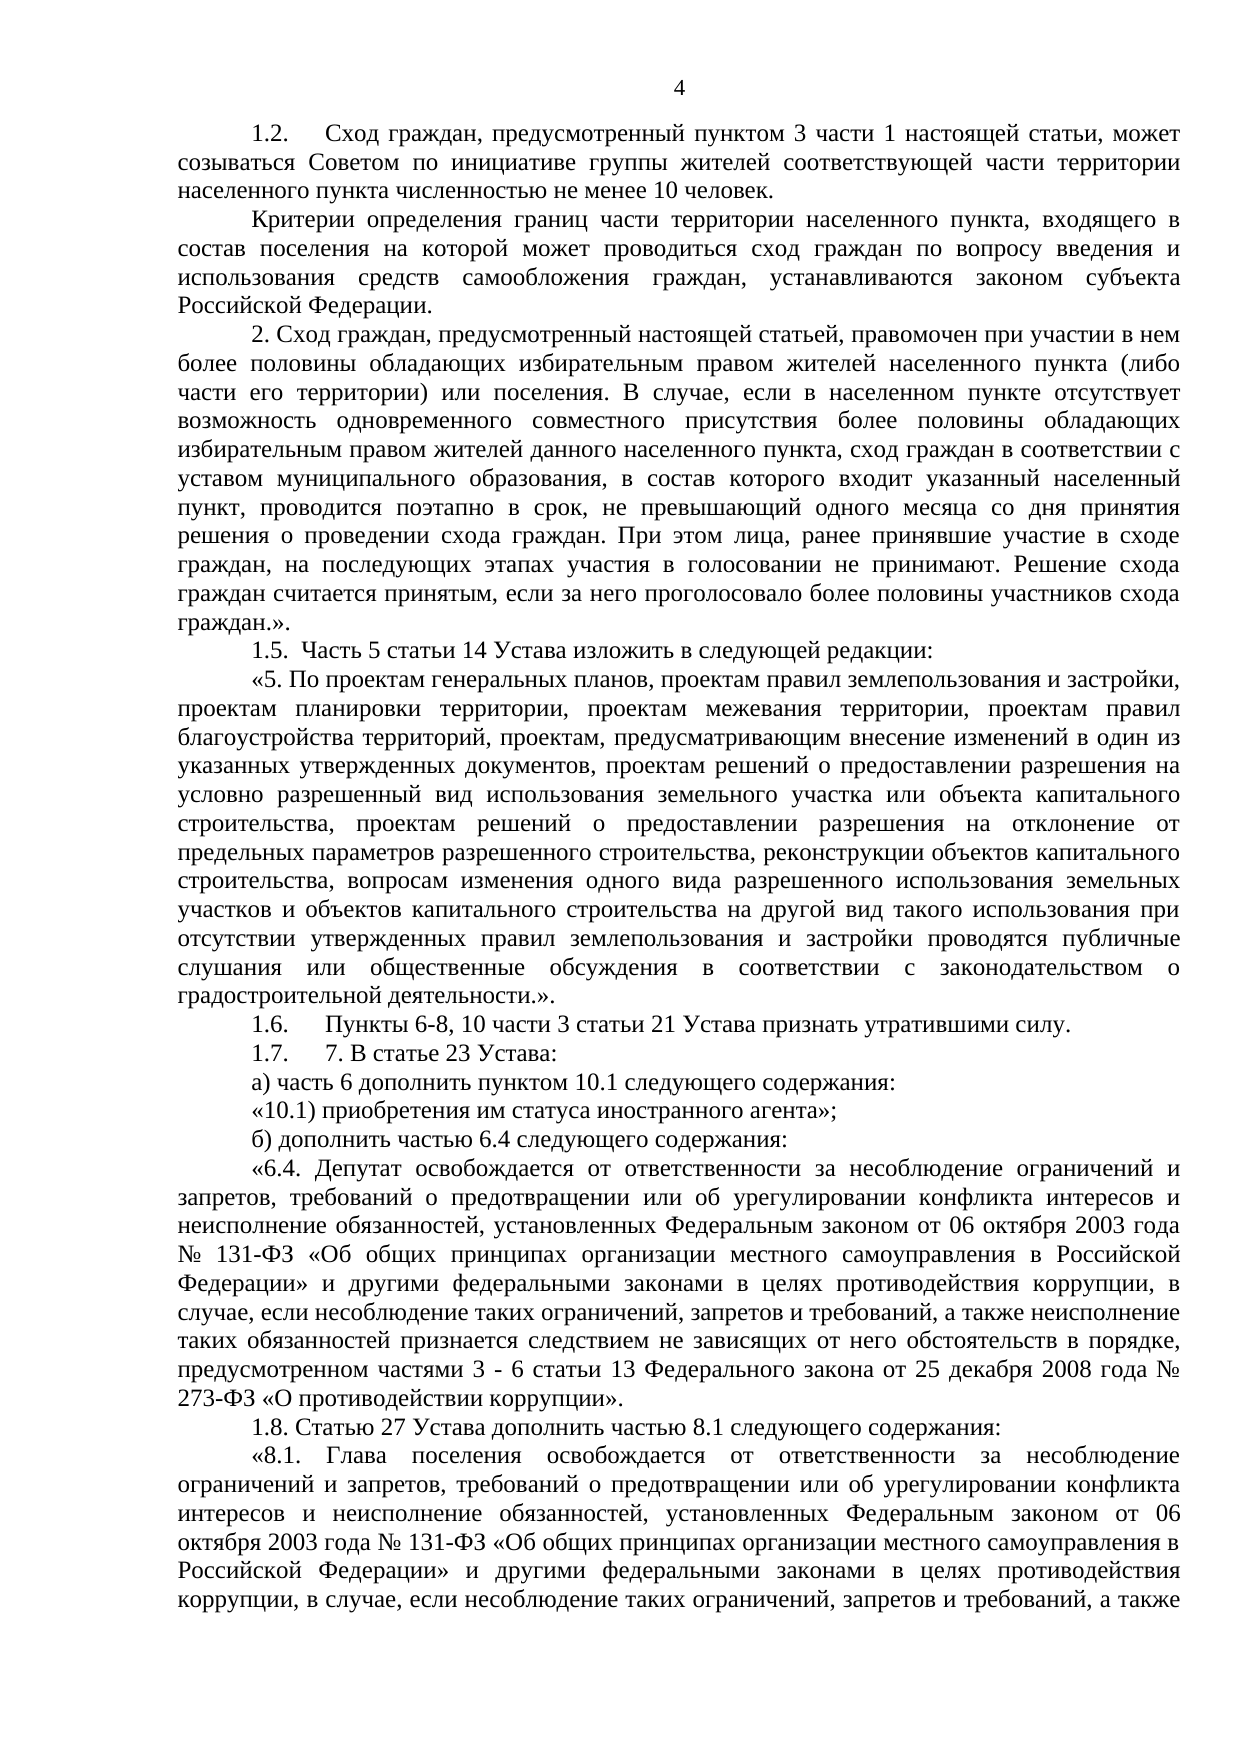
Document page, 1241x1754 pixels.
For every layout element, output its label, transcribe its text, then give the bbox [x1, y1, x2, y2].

text «5. По проектам генеральных планов, проектам правил землепользования и застройки, проектам планировки территории, проектам межевания территории, проектам правил благоустройства территорий, проектам, предусматривающим внесение изменений в один из указанных утвержденных документов, проектам решений о предоставлении разрешения на условно разрешенный вид использования земельного участка или объекта капитального строительства, проектам решений о предоставлении разрешения на отклонение от предельных параметров разрешенного строительства, реконструкции объектов капитального строительства, вопросам изменения одного вида разрешенного использования земельных участков и объектов капитального строительства на другой вид такого использования при отсутствии утвержденных правил землепользования и застройки проводятся публичные слушания или общественные обсуждения в соответствии с законодательством о градостроительной деятельности.». [177, 664, 1181, 1009]
list 7. В статье 23 Устава: [251, 1038, 1181, 1067]
text б) дополнить частью 6.4 следующего содержания: [177, 1124, 1181, 1153]
text 2. Сход граждан, предусмотренный настоящей статьей, правомочен при участии в нем более половины обладающих избирательным правом жителей населенного пункта (либо части его территории) или поселения. В случае, если в населенном пункте отсутствует возможность одновременного совместного присутствия более половины обладающих избирательным правом жителей данного населенного пункта, сход граждан в соответствии с уставом муниципального образования, в состав которого входит указанный населенный пункт, проводится поэтапно в срок, не превышающий одного месяца со дня принятия решения о проведении схода граждан. При этом лица, ранее принявшие участие в сходе граждан, на последующих этапах участия в голосовании не принимают. Решение схода граждан считается принятым, если за него проголосовало более половины участников схода граждан.». [177, 319, 1181, 636]
text Критерии определения границ части территории населенного пункта, входящего в состав поселения на которой может проводиться сход граждан по вопросу введения и использования средств самообложения граждан, устанавливаются законом субъекта Российской Федерации. [177, 204, 1181, 319]
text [177, 1441, 1181, 1613]
text 1.5. Часть 5 статьи 14 Устава изложить в следующей редакции: [177, 636, 1181, 664]
list Пункты 6-8, 10 части 3 статьи 21 Устава признать утратившими силу. [251, 1009, 1181, 1038]
text 1.8. Статью 27 Устава дополнить частью 8.1 следующего содержания: [177, 1412, 1181, 1441]
text а) часть 6 дополнить пунктом 10.1 следующего содержания: [177, 1067, 1181, 1096]
text «10.1) приобретения им статуса иностранного агента»; [177, 1096, 1181, 1124]
text 1.2. Сход граждан, предусмотренный пунктом 3 части 1 настоящей статьи, может созываться Советом по инициативе группы жителей соответствующей части территории населенного пункта численностью не менее 10 человек. [177, 118, 1181, 204]
text «6.4. Депутат освобождается от ответственности за несоблюдение ограничений и запретов, требований о предотвращении или об урегулировании конфликта интересов и неисполнение обязанностей, установленных Федеральным законом от 06 октября 2003 года № 131-ФЗ «Об общих принципах организации местного самоуправления в Российской Федерации» и другими федеральными законами в целях противодействия коррупции, в случае, если несоблюдение таких ограничений, запретов и требований, а также неисполнение таких обязанностей признается следствием не зависящих от него обстоятельств в порядке, предусмотренном частями 3 - 6 статьи 13 Федерального закона от 25 декабря 2008 года № 273-ФЗ «О противодействии коррупции». [177, 1153, 1181, 1412]
